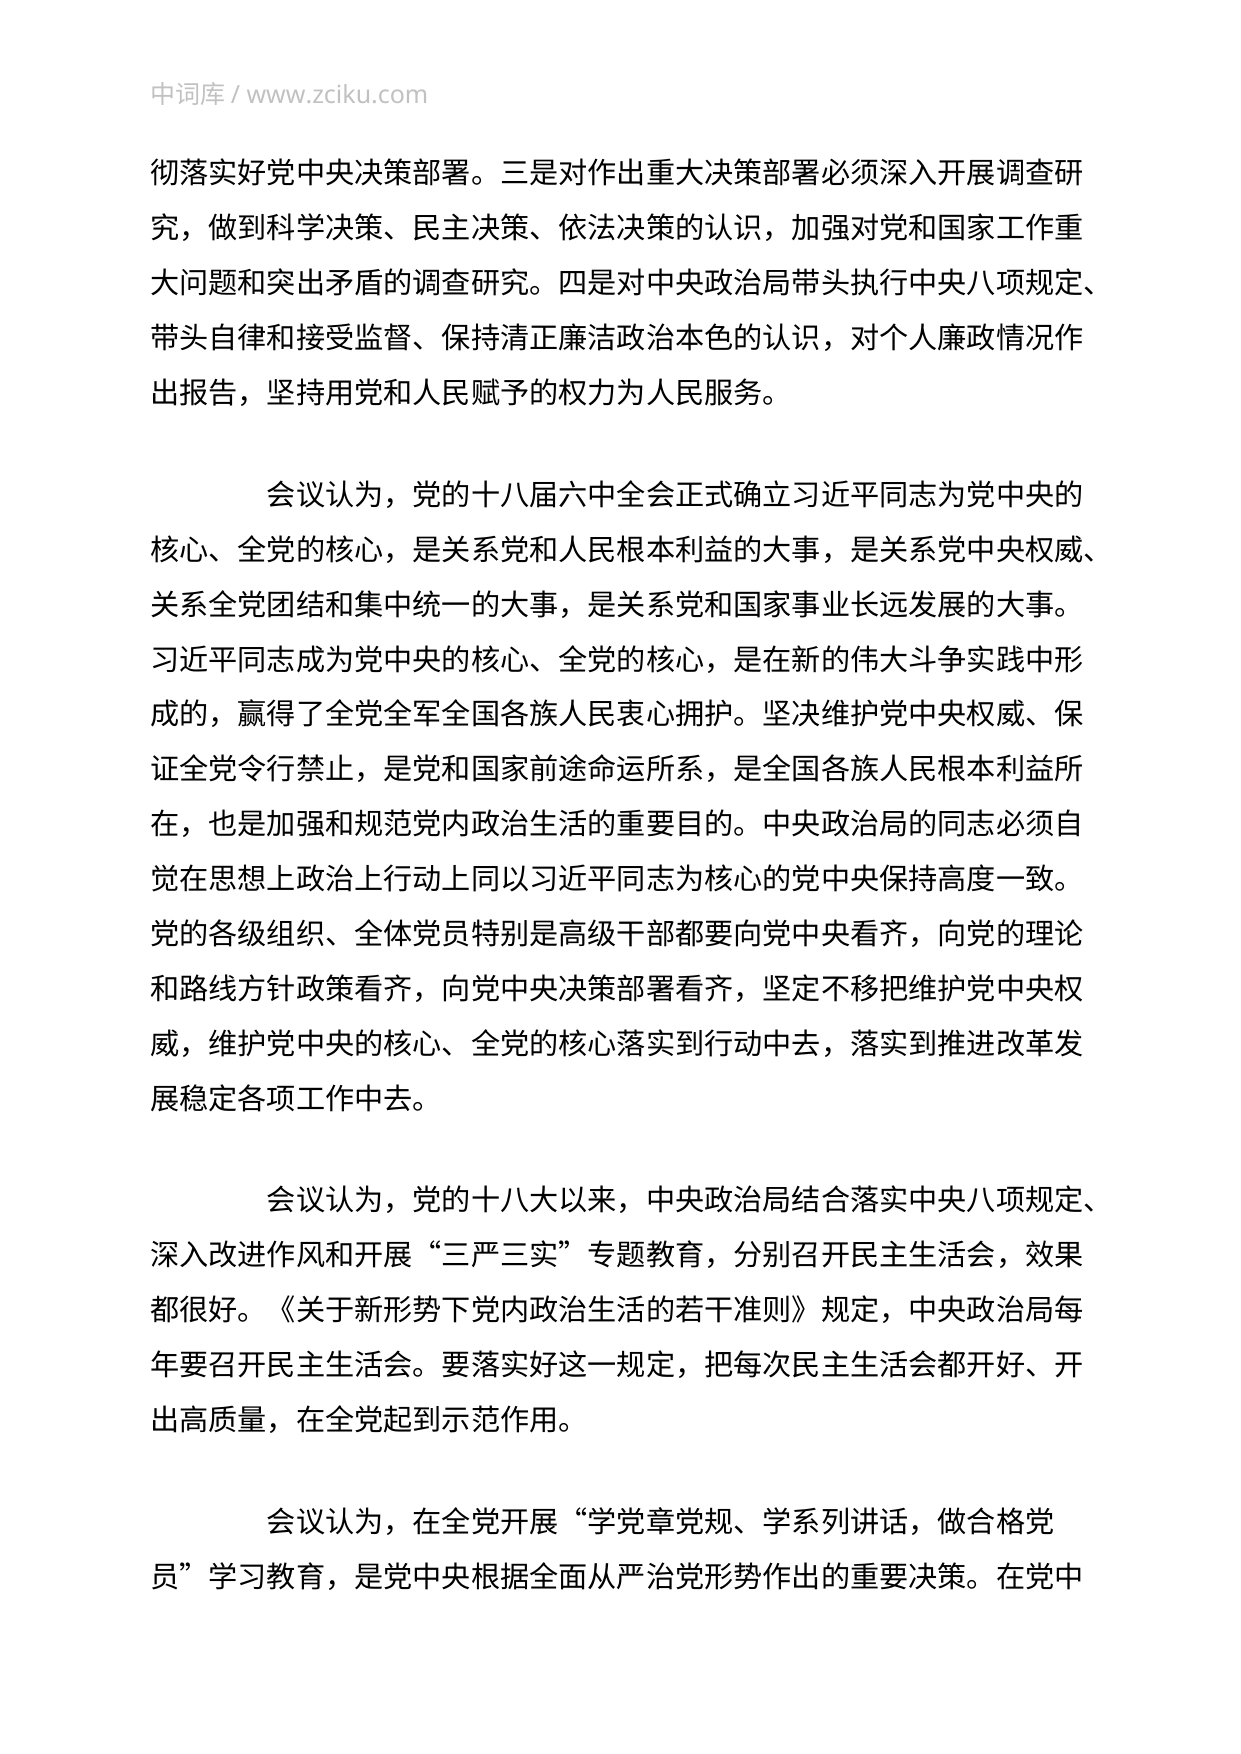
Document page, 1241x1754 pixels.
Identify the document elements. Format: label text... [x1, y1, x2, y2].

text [150, 1498, 1090, 1596]
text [150, 150, 1090, 412]
text 会议认为，党的十八大以来，中央政治局结合落实中央八项规定、深入改进作风和开展“三严三实”专题教育，分别召开民主生活会，效果都很好。《关于新形势下党内政治生活的若干准则》规定，中央政治局每年要召开民主生活会。要落实好这一规定，把每次民主生活会都开好、开出高质量，在全党起到示范作用。 [150, 1177, 1090, 1439]
text 会议认为，党的十八届六中全会正式确立习近平同志为党中央的核心、全党的核心，是关系党和人民根本利益的大事，是关系党中央权威、关系全党团结和集中统一的大事，是关系党和国家事业长远发展的大事。习近平同志成为党中央的核心、全党的核心，是在新的伟大斗争实践中形成的，赢得了全党全军全国各族人民衷心拥护。坚决维护党中央权威、保证全党令行禁止，是党和国家前途命运所系，是全国各族人民根本利益所在，也是加强和规范党内政治生活的重要目的。中央政治局的同志必须自觉在思想上政治上行动上同以习近平同志为核心的党中央保持高度一致。党的各级组织、全体党员特别是高级干部都要向党中央看齐，向党的理论和路线方针政策看齐，向党中央决策部署看齐，坚定不移把维护党中央权威，维护党中央的核心、全党的核心落实到行动中去，落实到推进改革发展稳定各项工作中去。 [150, 471, 1090, 1117]
